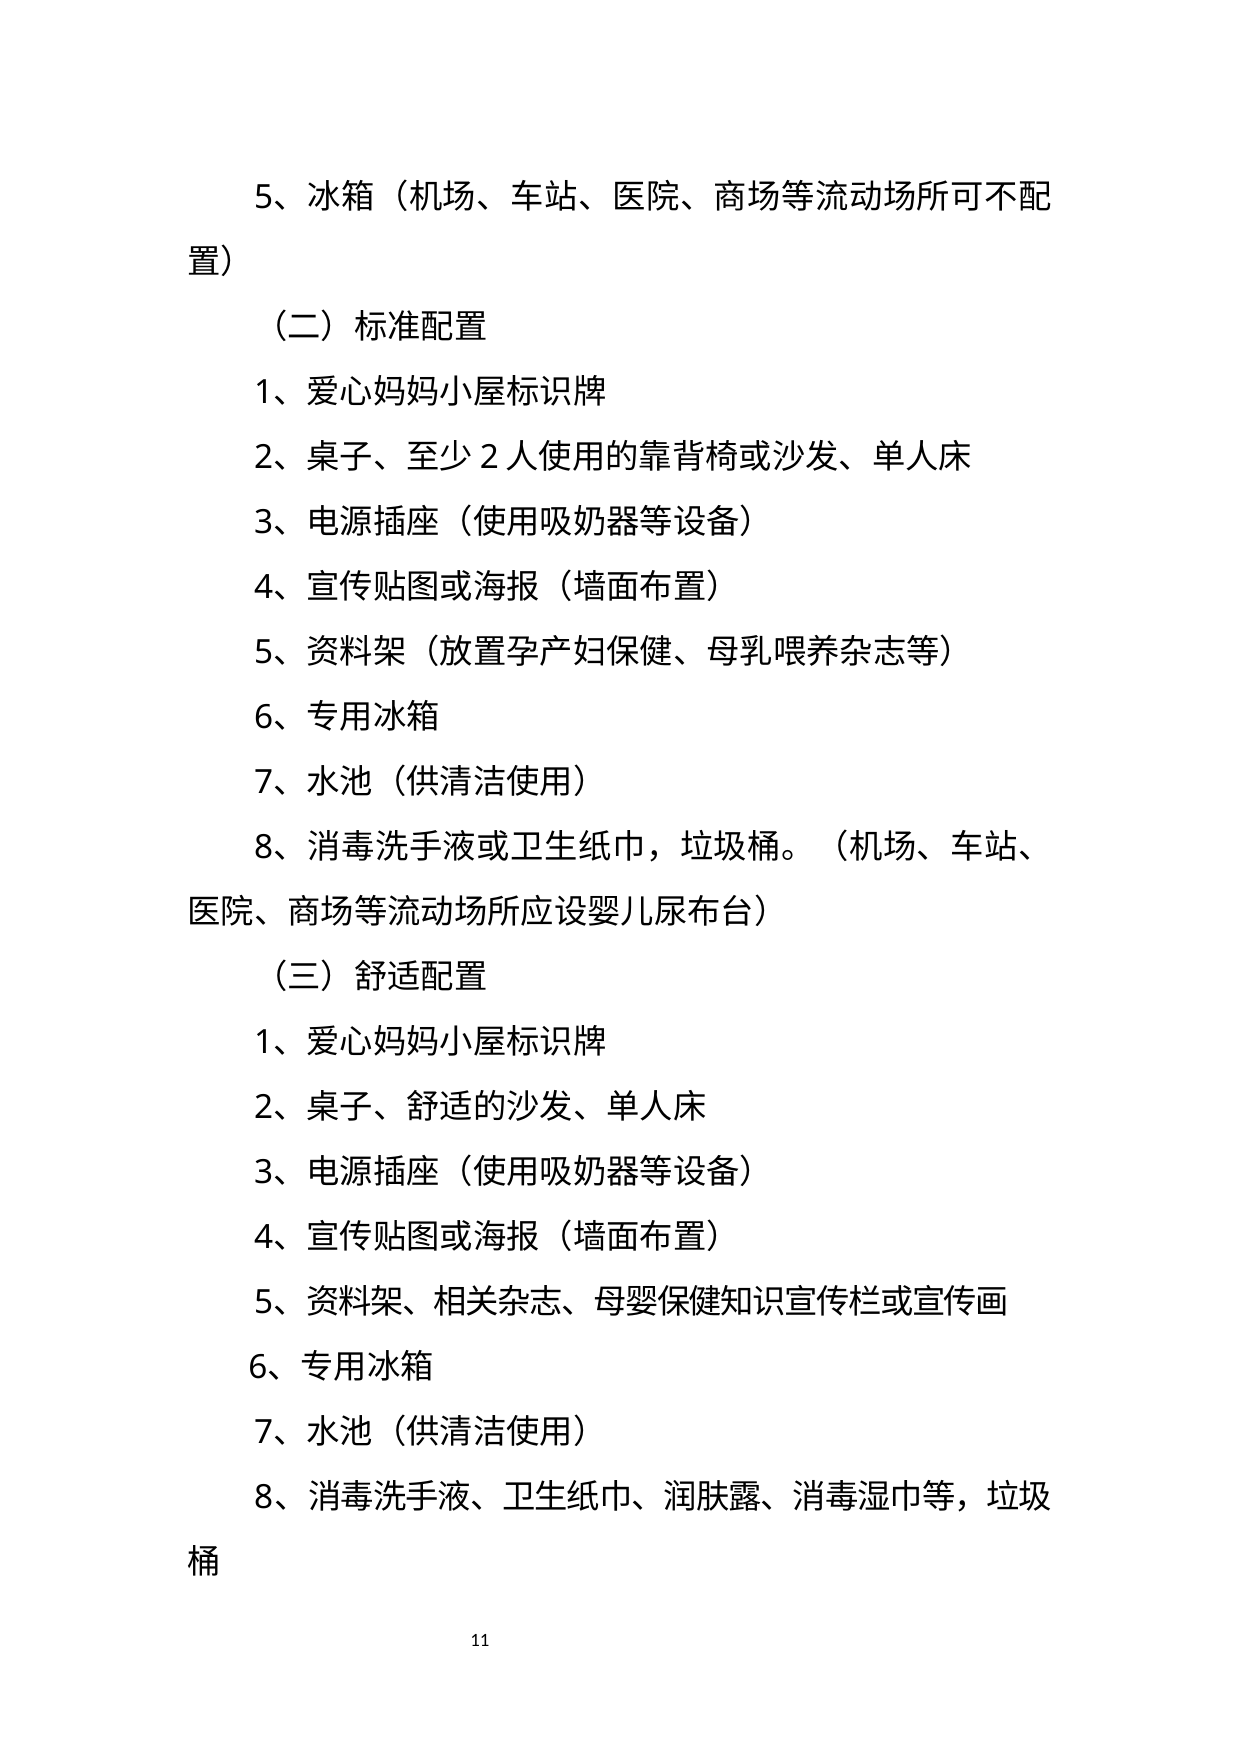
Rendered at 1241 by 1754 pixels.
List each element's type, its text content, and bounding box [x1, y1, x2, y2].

text 6、专用冰箱 [187, 1332, 1053, 1397]
text 5、资料架、相关杂志、母婴保健知识宣传栏或宣传画 [187, 1267, 1053, 1332]
text 6、专用冰箱 [187, 682, 1053, 747]
text （三）舒适配置 [187, 942, 1053, 1007]
text 2、桌子、至少2人使用的靠背椅或沙发、单人床 [187, 422, 1053, 487]
text 3、电源插座（使用吸奶器等设备） [187, 487, 1053, 552]
text 4、宣传贴图或海报（墙面布置） [187, 552, 1053, 617]
text 5、冰箱（机场、车站、医院、商场等流动场所可不配置） [187, 162, 1053, 292]
text （二）标准配置 [187, 292, 1053, 357]
text 8、消毒洗手液、卫生纸巾、润肤露、消毒湿巾等，垃圾桶 [187, 1462, 1053, 1592]
text 1、爱心妈妈小屋标识牌 [187, 1007, 1053, 1072]
text 7、水池（供清洁使用） [187, 1397, 1053, 1462]
text 4、宣传贴图或海报（墙面布置） [187, 1202, 1053, 1267]
text 3、电源插座（使用吸奶器等设备） [187, 1137, 1053, 1202]
text 8、消毒洗手液或卫生纸巾，垃圾桶。（机场、车站、医院、商场等流动场所应设婴儿尿布台） [187, 812, 1053, 942]
text 5、资料架（放置孕产妇保健、母乳喂养杂志等） [187, 617, 1053, 682]
text 7、水池（供清洁使用） [187, 747, 1053, 812]
text 1、爱心妈妈小屋标识牌 [187, 357, 1053, 422]
text 2、桌子、舒适的沙发、单人床 [187, 1072, 1053, 1137]
